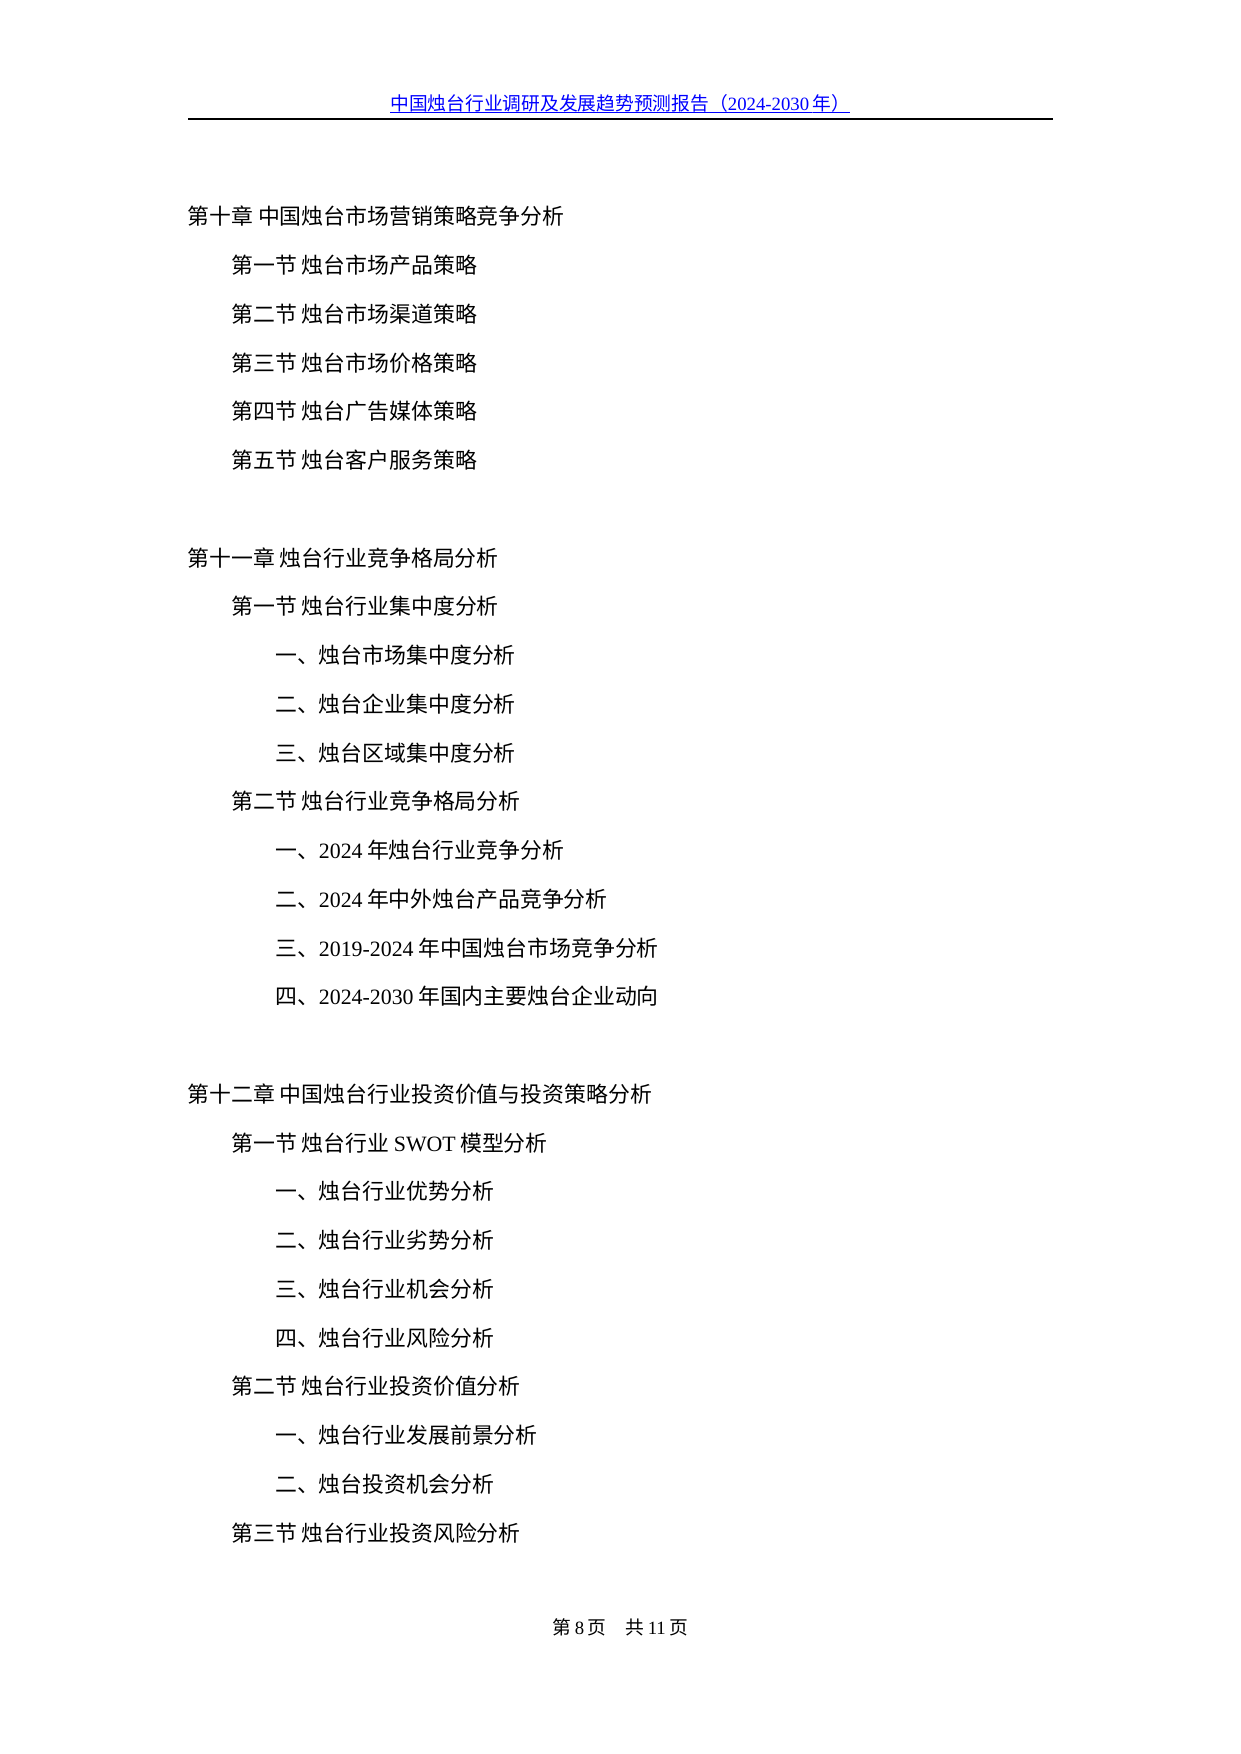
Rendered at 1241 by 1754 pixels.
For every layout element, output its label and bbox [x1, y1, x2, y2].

text [187, 150, 1053, 1548]
